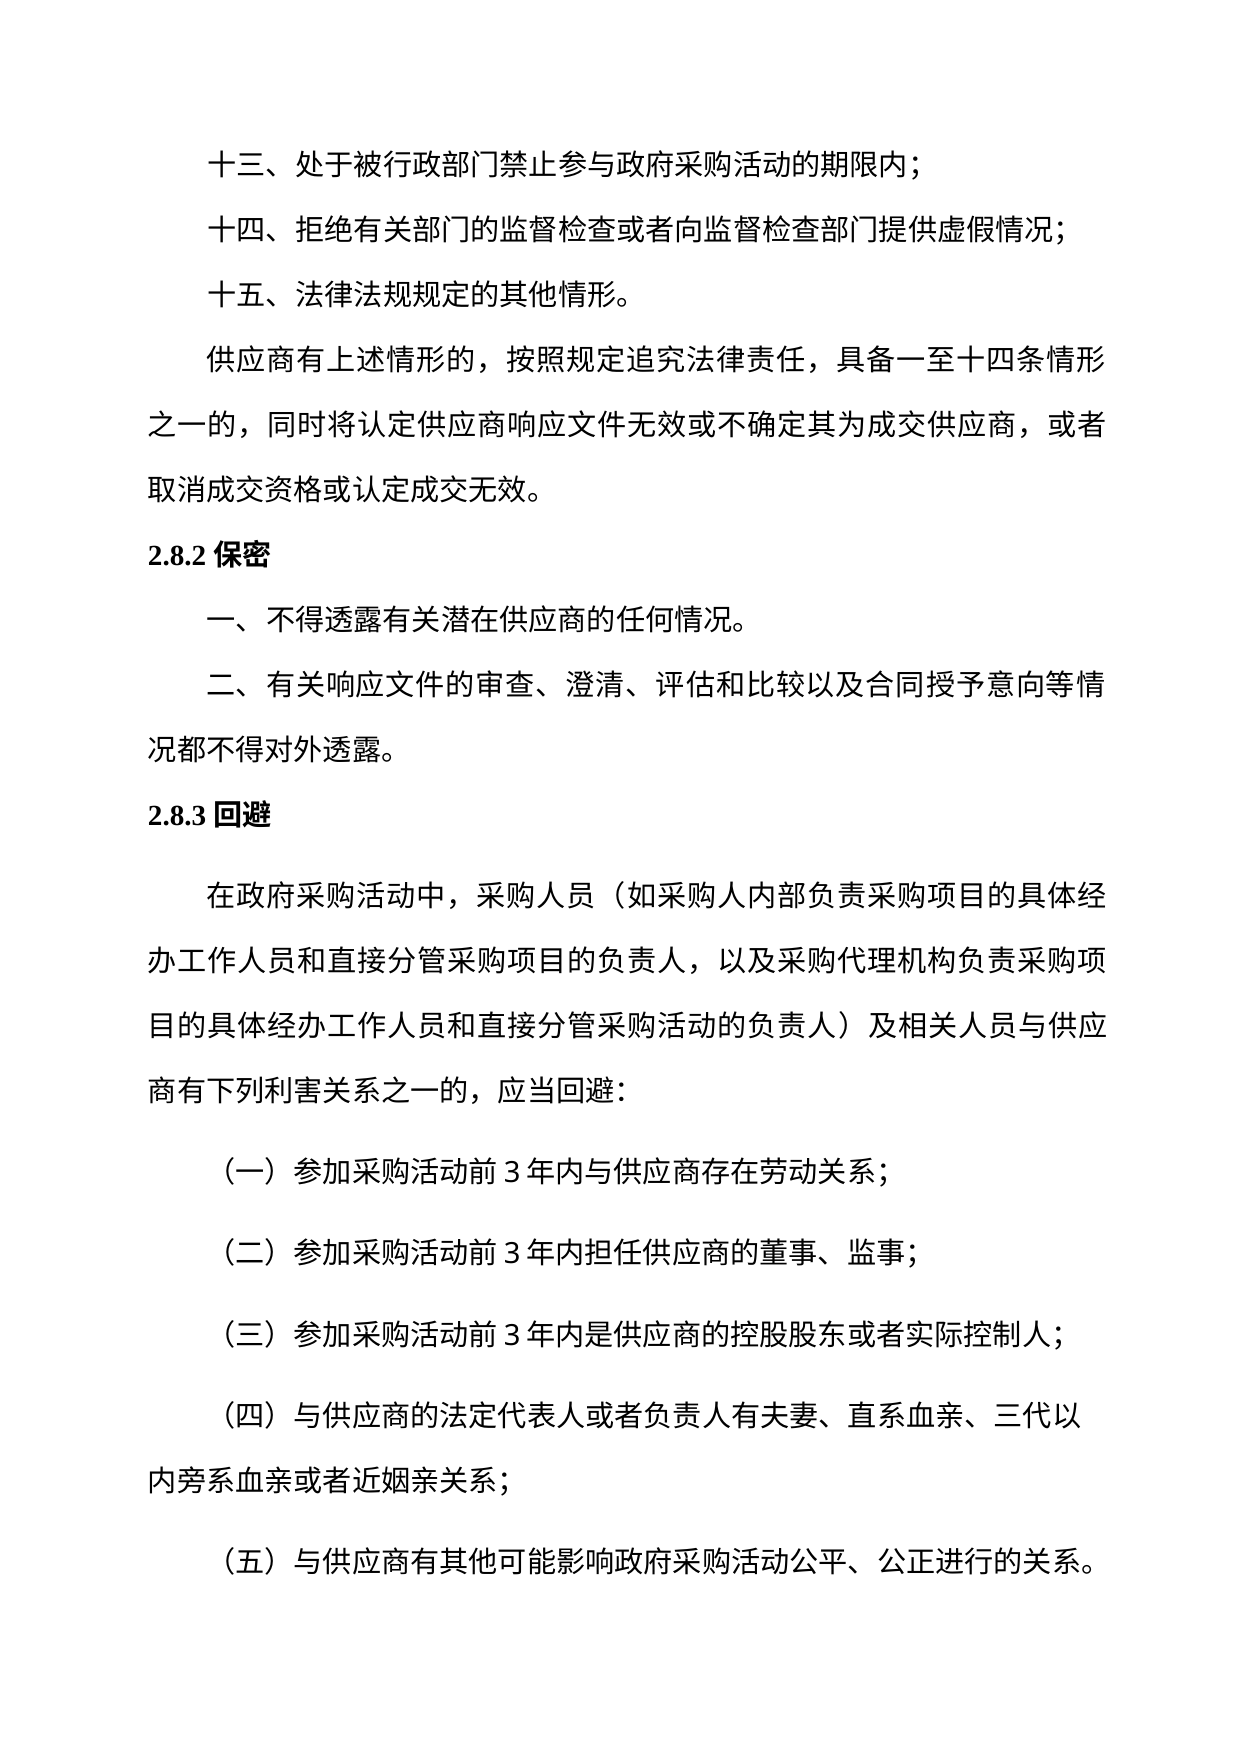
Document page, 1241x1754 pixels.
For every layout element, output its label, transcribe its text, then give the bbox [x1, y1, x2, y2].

text （一）参加采购活动前3年内与供应商存在劳动关系； [148, 1137, 1107, 1202]
subtitle 回避 [148, 780, 1107, 845]
subtitle 保密 [148, 520, 1107, 585]
list 处于被行政部门禁止参与政府采购活动的期限内； [148, 130, 1107, 195]
text （二）参加采购活动前3年内担任供应商的董事、监事； [148, 1218, 1107, 1283]
text （三）参加采购活动前3年内是供应商的控股股东或者实际控制人； [148, 1300, 1107, 1365]
list 有关响应文件的审查、澄清、评估和比较以及合同授予意向等情况都不得对外透露。 [148, 650, 1107, 780]
text 在政府采购活动中，采购人员（如采购人内部负责采购项目的具体经办工作人员和直接分管采购项目的负责人，以及采购代理机构负责采购项目的具体经办工作人员和直接分管采购活动的负责人）及相关人员与供应商有下列利害关系之一的，应当回避： [148, 861, 1107, 1121]
list 不得透露有关潜在供应商的任何情况。 [148, 585, 1107, 650]
text （五）与供应商有其他可能影响政府采购活动公平、公正进行的关系。 [148, 1527, 1107, 1592]
text （四）与供应商的法定代表人或者负责人有夫妻、直系血亲、三代以内旁系血亲或者近姻亲关系； [148, 1381, 1107, 1511]
text 供应商有上述情形的，按照规定追究法律责任，具备一至十四条情形之一的，同时将认定供应商响应文件无效或不确定其为成交供应商，或者取消成交资格或认定成交无效。 [148, 325, 1107, 520]
list 拒绝有关部门的监督检查或者向监督检查部门提供虚假情况； [148, 195, 1107, 260]
list 法律法规规定的其他情形。 [148, 260, 1107, 325]
